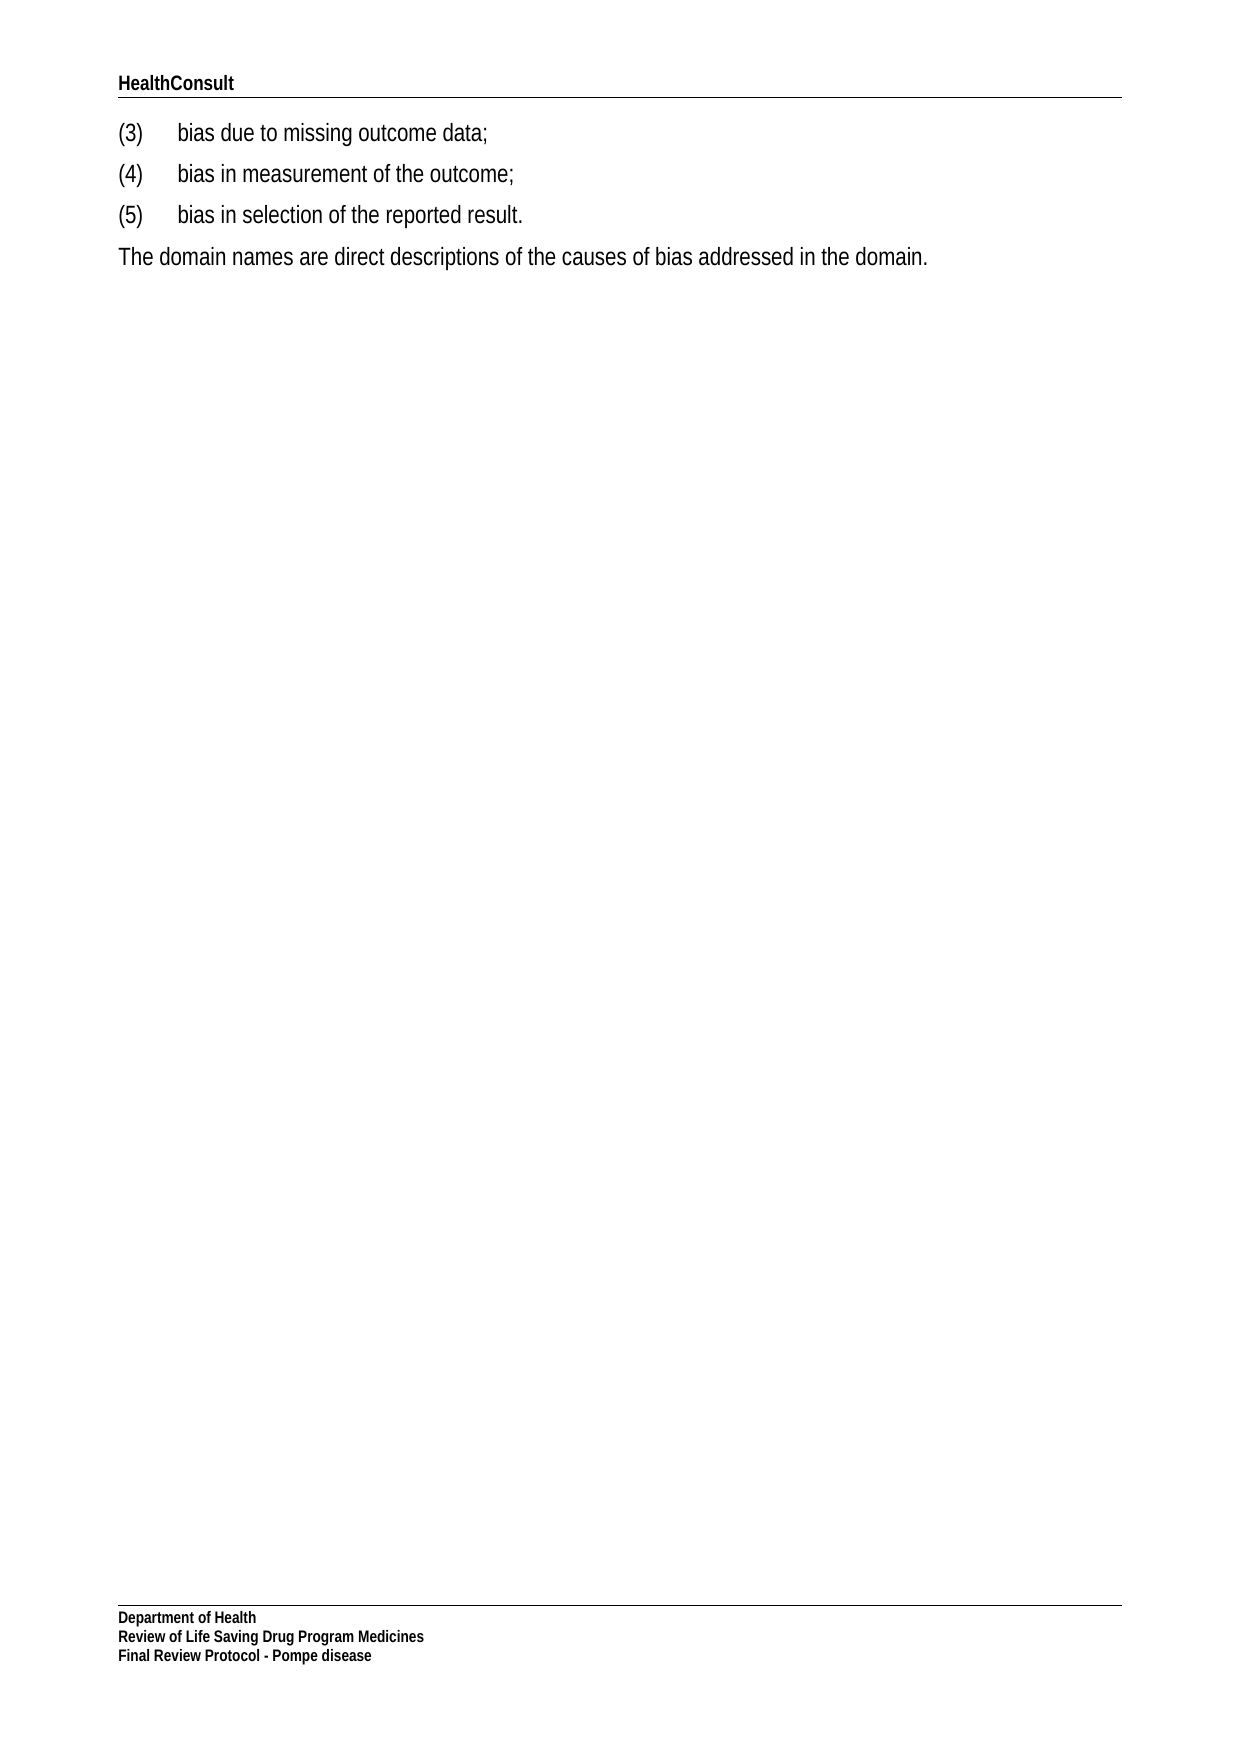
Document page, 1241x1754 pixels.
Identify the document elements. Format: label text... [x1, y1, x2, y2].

list bias in selection of the reported result. [118, 200, 1122, 229]
text The domain names are direct descriptions of the causes of bias addressed in the domain. [118, 242, 1122, 270]
list bias due to missing outcome data; [118, 118, 1122, 147]
list bias in measurement of the outcome; [118, 159, 1122, 188]
